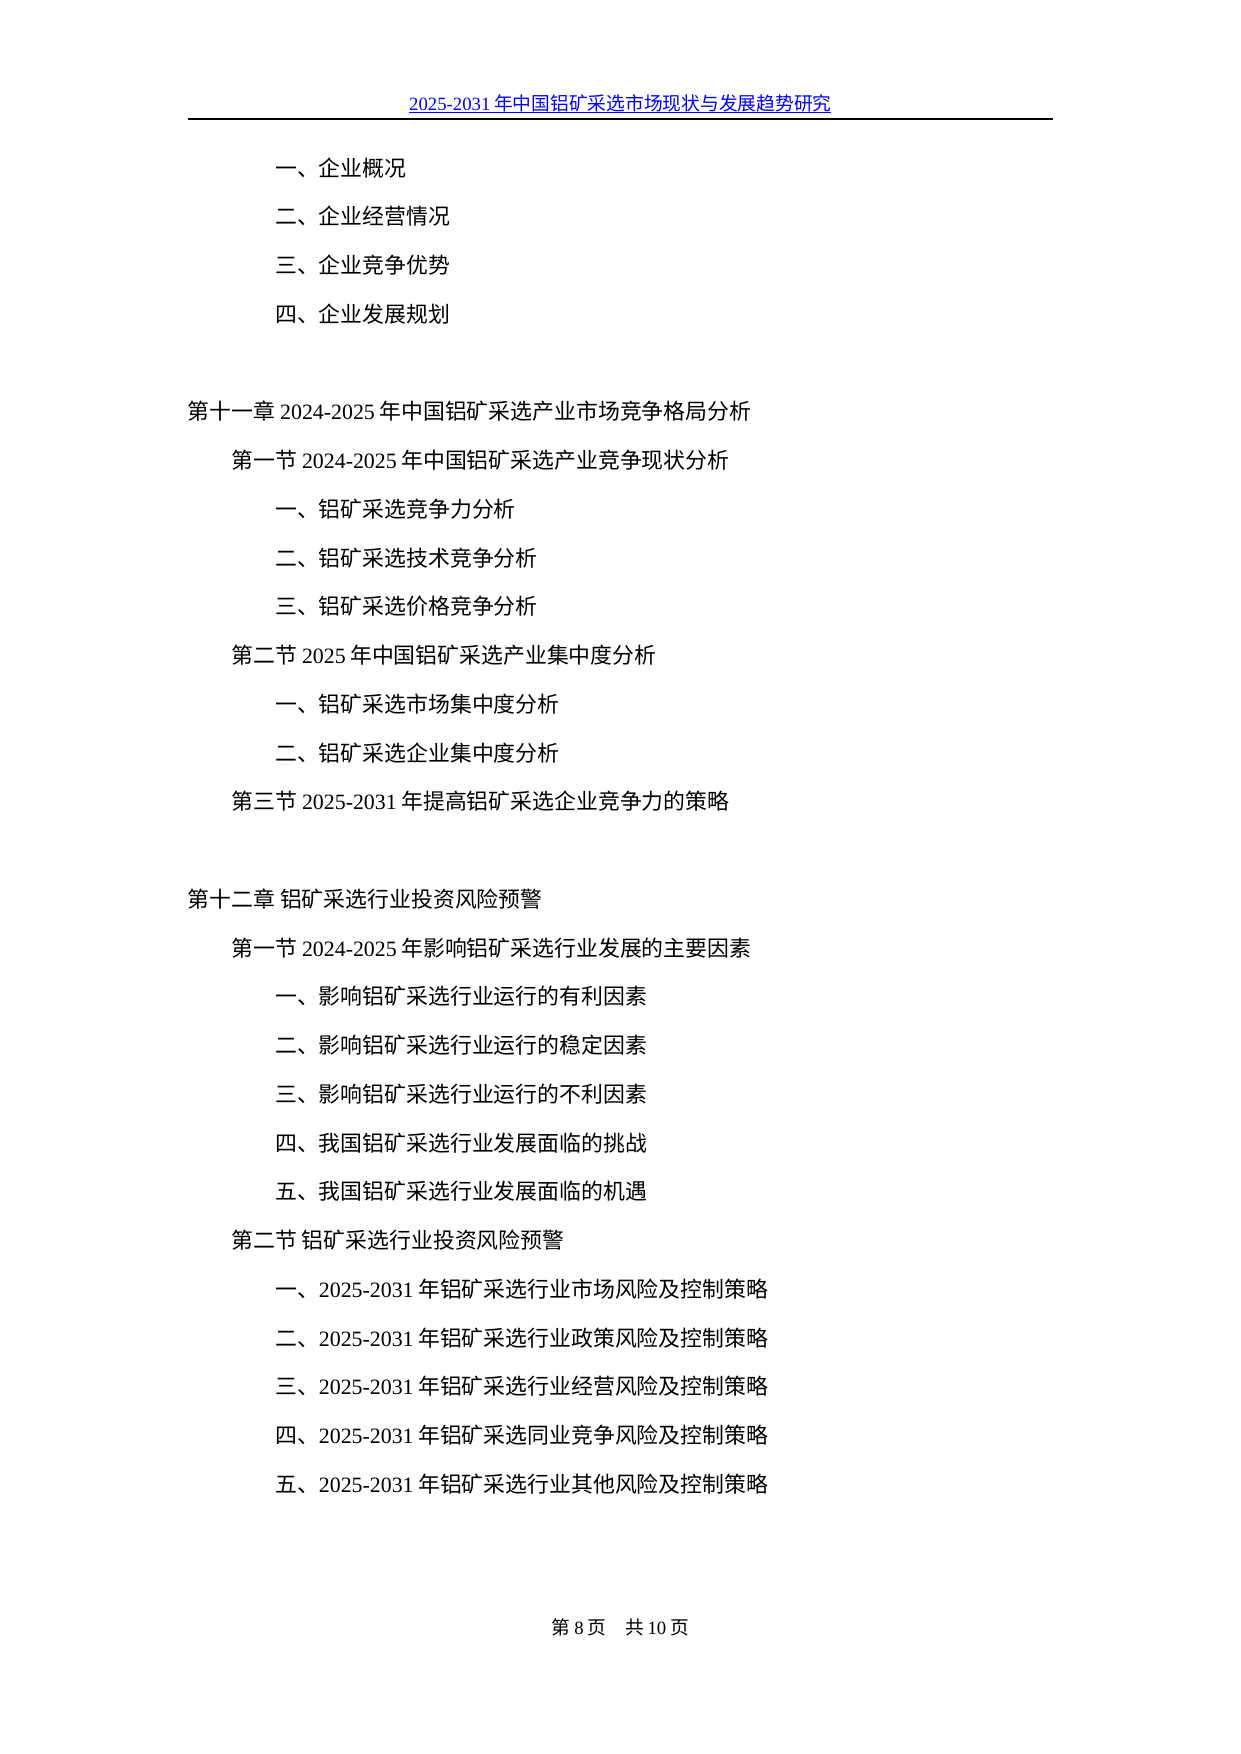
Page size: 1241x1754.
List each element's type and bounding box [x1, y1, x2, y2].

text [187, 150, 1053, 1499]
